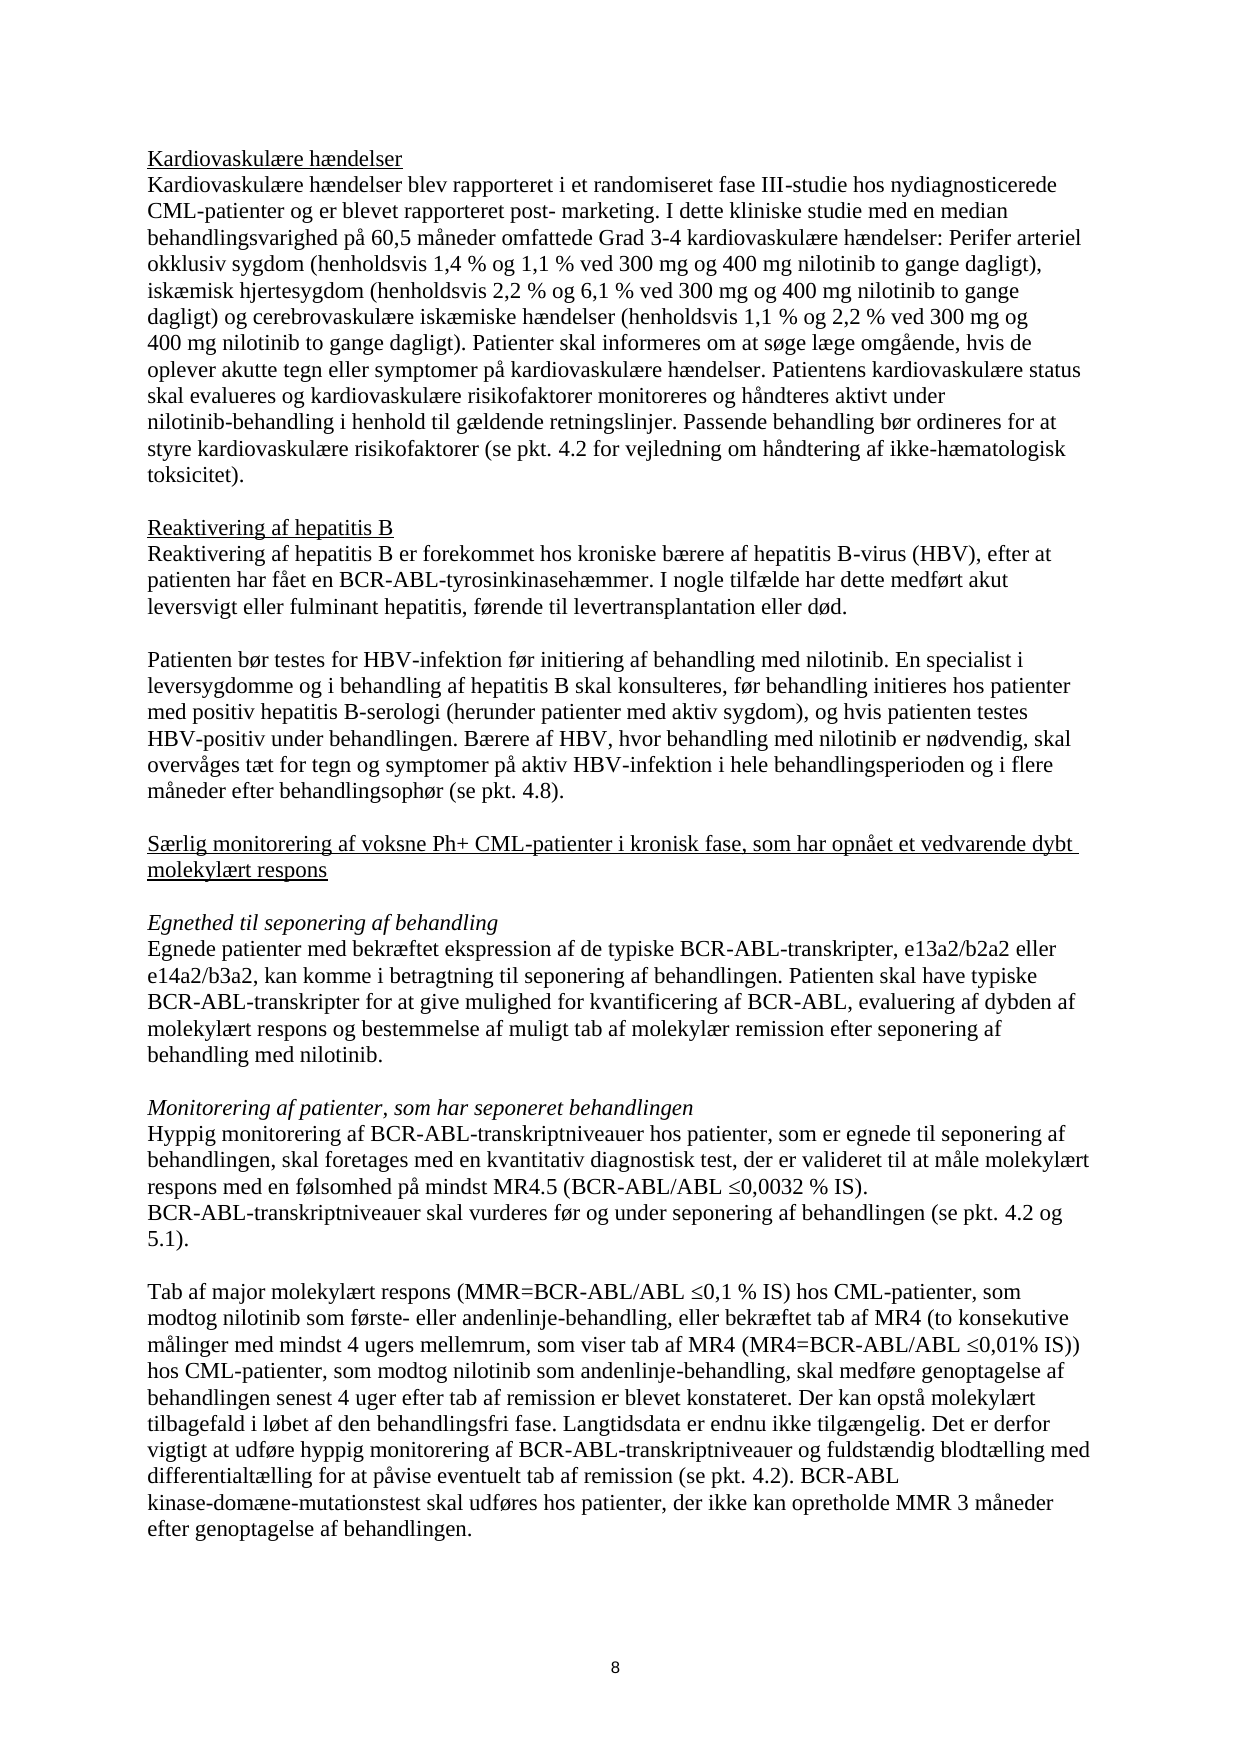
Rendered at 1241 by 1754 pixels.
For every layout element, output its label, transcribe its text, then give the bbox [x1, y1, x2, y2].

text Monitorering af patienter, som har seponeret behandlingen [147, 1094, 1093, 1120]
text Hyppig monitorering af BCR-ABL-transkriptniveauer hos patienter, som er egnede til seponering af behandlingen, skal foretages med en kvantitativ diagnostisk test, der er valideret til at måle molekylært respons med en følsomhed på mindst MR4.5 (BCR-ABL/ABL ≤0,0032 % IS). BCR-ABL-transkriptniveauer skal vurderes før og under seponering af behandlingen (se pkt. 4.2 og 5.1). [147, 1120, 1093, 1252]
text Særlig monitorering af voksne Ph+ CML-patienter i kronisk fase, som har opnået et vedvarende dybt molekylært respons [147, 830, 1093, 883]
text Kardiovaskulære hændelser [147, 145, 1093, 171]
text Patienten bør testes for HBV-infektion før initiering af behandling med nilotinib. En specialist i leversygdomme og i behandling af hepatitis B skal konsulteres, før behandling initieres hos patienter med positiv hepatitis B-serologi (herunder patienter med aktiv sygdom), og hvis patienten testes HBV-positiv under behandlingen. Bærere af HBV, hvor behandling med nilotinib er nødvendig, skal overvåges tæt for tegn og symptomer på aktiv HBV-infektion i hele behandlingsperioden og i flere måneder efter behandlingsophør (se pkt. 4.8). [147, 646, 1093, 804]
text Egnethed til seponering af behandling [147, 909, 1093, 936]
text Egnede patienter med bekræftet ekspression af de typiske BCR-ABL-transkripter, e13a2/b2a2 eller e14a2/b3a2, kan komme i betragtning til seponering af behandlingen. Patienten skal have typiske BCR-ABL-transkripter for at give mulighed for kvantificering af BCR-ABL, evaluering af dybden af molekylært respons og bestemmelse af muligt tab af molekylær remission efter seponering af behandling med nilotinib. [147, 936, 1093, 1067]
text Tab af major molekylært respons (MMR=BCR-ABL/ABL ≤0,1 % IS) hos CML-patienter, som modtog nilotinib som første- eller andenlinje-behandling, eller bekræftet tab af MR4 (to konsekutive målinger med mindst 4 ugers mellemrum, som viser tab af MR4 (MR4=BCR-ABL/ABL ≤0,01% IS)) hos CML-patienter, som modtog nilotinib som andenlinje-behandling, skal medføre genoptagelse af behandlingen senest 4 uger efter tab af remission er blevet konstateret. Der kan opstå molekylært tilbagefald i løbet af den behandlingsfri fase. Langtidsdata er endnu ikke tilgængelig. Det er derfor vigtigt at udføre hyppig monitorering af BCR-ABL-transkriptniveauer og fuldstændig blodtælling med differentialtælling for at påvise eventuelt tab af remission (se pkt. 4.2). BCR-ABL kinase-domæne-mutationstest skal udføres hos patienter, der ikke kan opretholde MMR 3 måneder efter genoptagelse af behandlingen. [147, 1278, 1093, 1542]
text Reaktivering af hepatitis B [147, 514, 1093, 540]
text Reaktivering af hepatitis B er forekommet hos kroniske bærere af hepatitis B-virus (HBV), efter at patienten har fået en BCR-ABL-tyrosinkinasehæmmer. I nogle tilfælde har dette medført akut leversvigt eller fulminant hepatitis, førende til levertransplantation eller død. [147, 540, 1093, 619]
text Kardiovaskulære hændelser blev rapporteret i et randomiseret fase III-studie hos nydiagnosticerede CML-patienter og er blevet rapporteret post- marketing. I dette kliniske studie med en median behandlingsvarighed på 60,5 måneder omfattede Grad 3-4 kardiovaskulære hændelser: Perifer arteriel okklusiv sygdom (henholdsvis 1,4 % og 1,1 % ved 300 mg og 400 mg nilotinib to gange dagligt), iskæmisk hjertesygdom (henholdsvis 2,2 % og 6,1 % ved 300 mg og 400 mg nilotinib to gange dagligt) og cerebrovaskulære iskæmiske hændelser (henholdsvis 1,1 % og 2,2 % ved 300 mg og 400 mg nilotinib to gange dagligt). Patienter skal informeres om at søge læge omgående, hvis de oplever akutte tegn eller symptomer på kardiovaskulære hændelser. Patientens kardiovaskulære status skal evalueres og kardiovaskulære risikofaktorer monitoreres og håndteres aktivt under nilotinib-behandling i henhold til gældende retningslinjer. Passende behandling bør ordineres for at styre kardiovaskulære risikofaktorer (se pkt. 4.2 for vejledning om håndtering af ikke-hæmatologisk toksicitet). [147, 171, 1093, 487]
